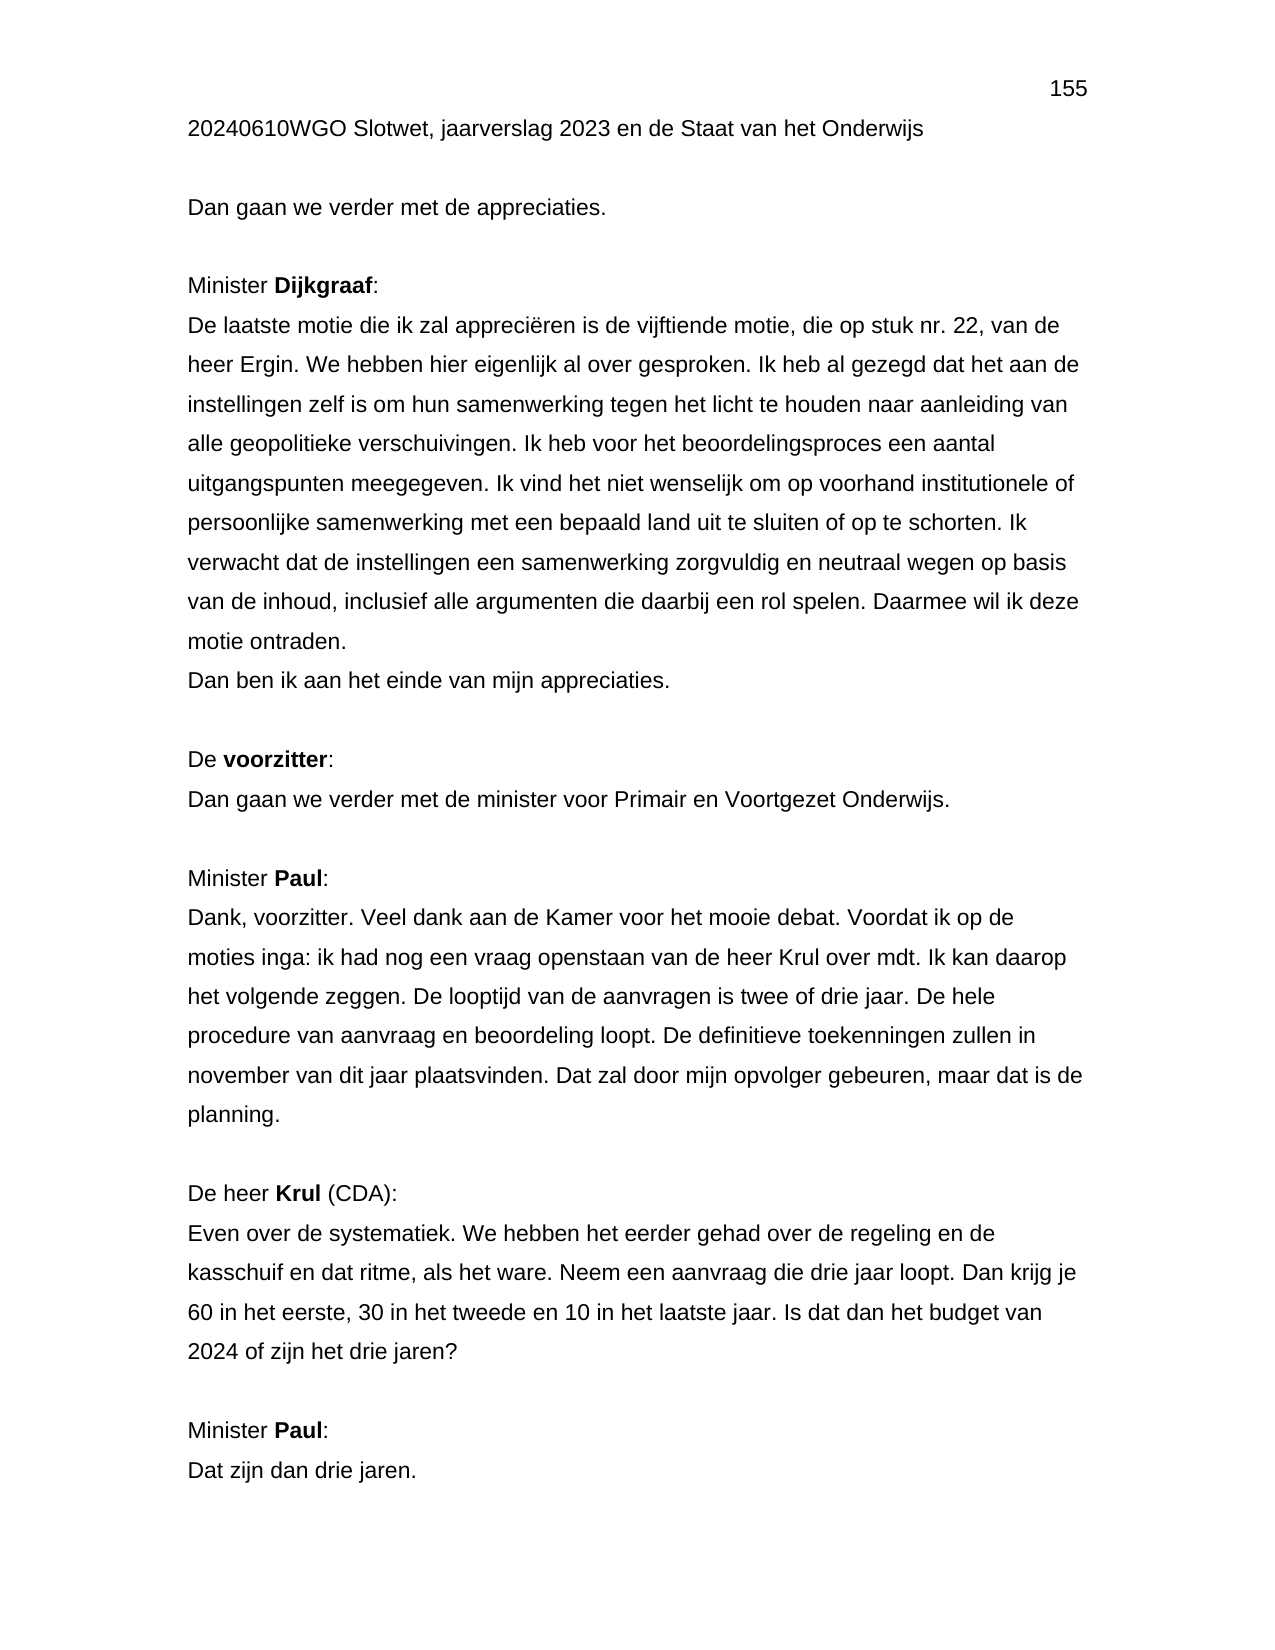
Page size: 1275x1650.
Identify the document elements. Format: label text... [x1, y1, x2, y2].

text Minister Paul: [187, 864, 1087, 891]
text Dan gaan we verder met de minister voor Primair en Voortgezet Onderwijs. [187, 786, 1087, 812]
text De heer Krul (CDA): [187, 1180, 1087, 1207]
text Minister Dijkgraaf: [187, 272, 1087, 299]
text Dat zijn dan drie jaren. [187, 1457, 1087, 1483]
text Minister Paul: [187, 1417, 1087, 1444]
text Dank, voorzitter. Veel dank aan de Kamer voor het mooie debat. Voordat ik op de moties inga: ik had nog een vraag openstaan van de heer Krul over mdt. Ik kan daarop het volgende zeggen. De looptijd van de aanvragen is twee of drie jaar. De hele procedure van aanvraag en beoordeling loopt. De definitieve toekenningen zullen in november van dit jaar plaatsvinden. Dat zal door mijn opvolger gebeuren, maar dat is de planning. [187, 904, 1087, 1128]
text Dan gaan we verder met de appreciaties. [187, 193, 1087, 220]
text De laatste motie die ik zal appreciëren is de vijftiende motie, die op stuk nr. 22, van de heer Ergin. We hebben hier eigenlijk al over gesproken. Ik heb al gezegd dat het aan de instellingen zelf is om hun samenwerking tegen het licht te houden naar aanleiding van alle geopolitieke verschuivingen. Ik heb voor het beoordelingsproces een aantal uitgangspunten meegegeven. Ik vind het niet wenselijk om op voorhand institutionele of persoonlijke samenwerking met een bepaald land uit te sluiten of op te schorten. Ik verwacht dat de instellingen een samenwerking zorgvuldig en neutraal wegen op basis van de inhoud, inclusief alle argumenten die daarbij een rol spelen. Daarmee wil ik deze motie ontraden. [187, 312, 1087, 654]
text Dan ben ik aan het einde van mijn appreciaties. [187, 667, 1087, 693]
text Even over de systematiek. We hebben het eerder gehad over de regeling en de kasschuif en dat ritme, als het ware. Neem een aanvraag die drie jaar loopt. Dan krijg je 60 in het eerste, 30 in het tweede en 10 in het laatste jaar. Is dat dan het budget van 2024 of zijn het drie jaren? [187, 1220, 1087, 1365]
text De voorzitter: [187, 746, 1087, 772]
